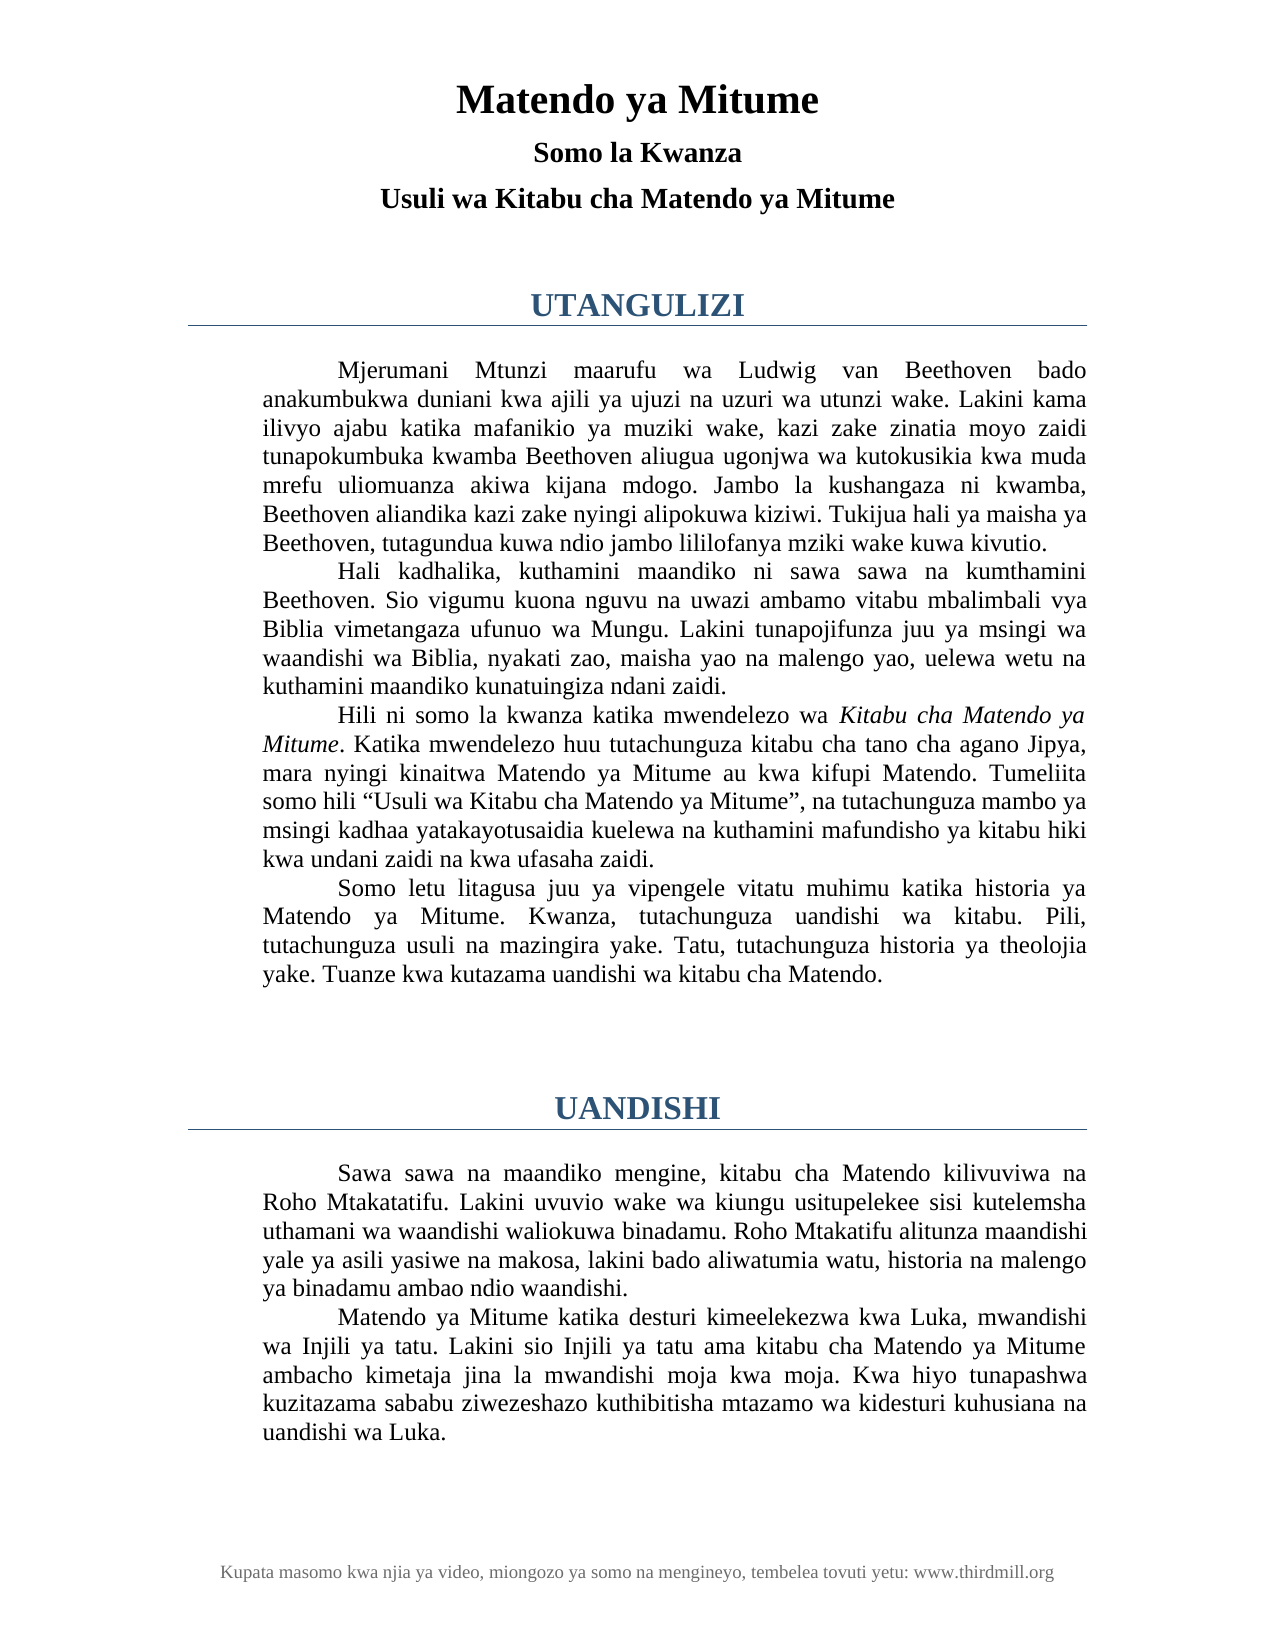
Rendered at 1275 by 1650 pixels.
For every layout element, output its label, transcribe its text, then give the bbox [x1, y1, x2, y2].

text Sawa sawa na maandiko mengine, kitabu cha Matendo kilivuviwa na Roho Mtakatatifu. Lakini uvuvio wake wa kiungu usitupelekee sisi kutelemsha uthamani wa waandishi waliokuwa binadamu. Roho Mtakatifu alitunza maandishi yale ya asili yasiwe na makosa, lakini bado aliwatumia watu, historia na malengo ya binadamu ambao ndio waandishi. [262, 1158, 1087, 1302]
subtitle UANDISHI [187, 1088, 1087, 1130]
text Mjerumani Mtunzi maarufu wa Ludwig van Beethoven bado anakumbukwa duniani kwa ajili ya ujuzi na uzuri wa utunzi wake. Lakini kama ilivyo ajabu katika mafanikio ya muziki wake, kazi zake zinatia moyo zaidi tunapokumbuka kwamba Beethoven aliugua ugonjwa wa kutokusikia kwa muda mrefu uliomuanza akiwa kijana mdogo. Jambo la kushangaza ni kwamba, Beethoven aliandika kazi zake nyingi alipokuwa kiziwi. Tukijua hali ya maisha ya Beethoven, tutagundua kuwa ndio jambo lililofanya mziki wake kuwa kivutio. [262, 355, 1087, 556]
text Hili ni somo la kwanza katika mwendelezo wa Kitabu cha Matendo ya Mitume. Katika mwendelezo huu tutachunguza kitabu cha tano cha agano Jipya, mara nyingi kinaitwa Matendo ya Mitume au kwa kifupi Matendo. Tumeliita somo hili “Usuli wa Kitabu cha Matendo ya Mitume”, na tutachunguza mambo ya msingi kadhaa yatakayotusaidia kuelewa na kuthamini mafundisho ya kitabu hiki kwa undani zaidi na kwa ufasaha zaidi. [262, 700, 1087, 873]
text Somo letu litagusa juu ya vipengele vitatu muhimu katika historia ya Matendo ya Mitume. Kwanza, tutachunguza uandishi wa kitabu. Pili, tutachunguza usuli na mazingira yake. Tatu, tutachunguza historia ya theolojia yake. Tuanze kwa kutazama uandishi wa kitabu cha Matendo. [262, 873, 1087, 988]
text Hali kadhalika, kuthamini maandiko ni sawa sawa na kumthamini Beethoven. Sio vigumu kuona nguvu na uwazi ambamo vitabu mbalimbali vya Biblia vimetangaza ufunuo wa Mungu. Lakini tunapojifunza juu ya msingi wa waandishi wa Biblia, nyakati zao, maisha yao na malengo yao, uelewa wetu na kuthamini maandiko kunatuingiza ndani zaidi. [262, 556, 1087, 700]
text Matendo ya Mitume katika desturi kimeelekezwa kwa Luka, mwandishi wa Injili ya tatu. Lakini sio Injili ya tatu ama kitabu cha Matendo ya Mitume ambacho kimetaja jina la mwandishi moja kwa moja. Kwa hiyo tunapashwa kuzitazama sababu ziwezeshazo kuthibitisha mtazamo wa kidesturi kuhusiana na uandishi wa Luka. [262, 1302, 1087, 1446]
subtitle UTANGULIZI [187, 285, 1087, 326]
